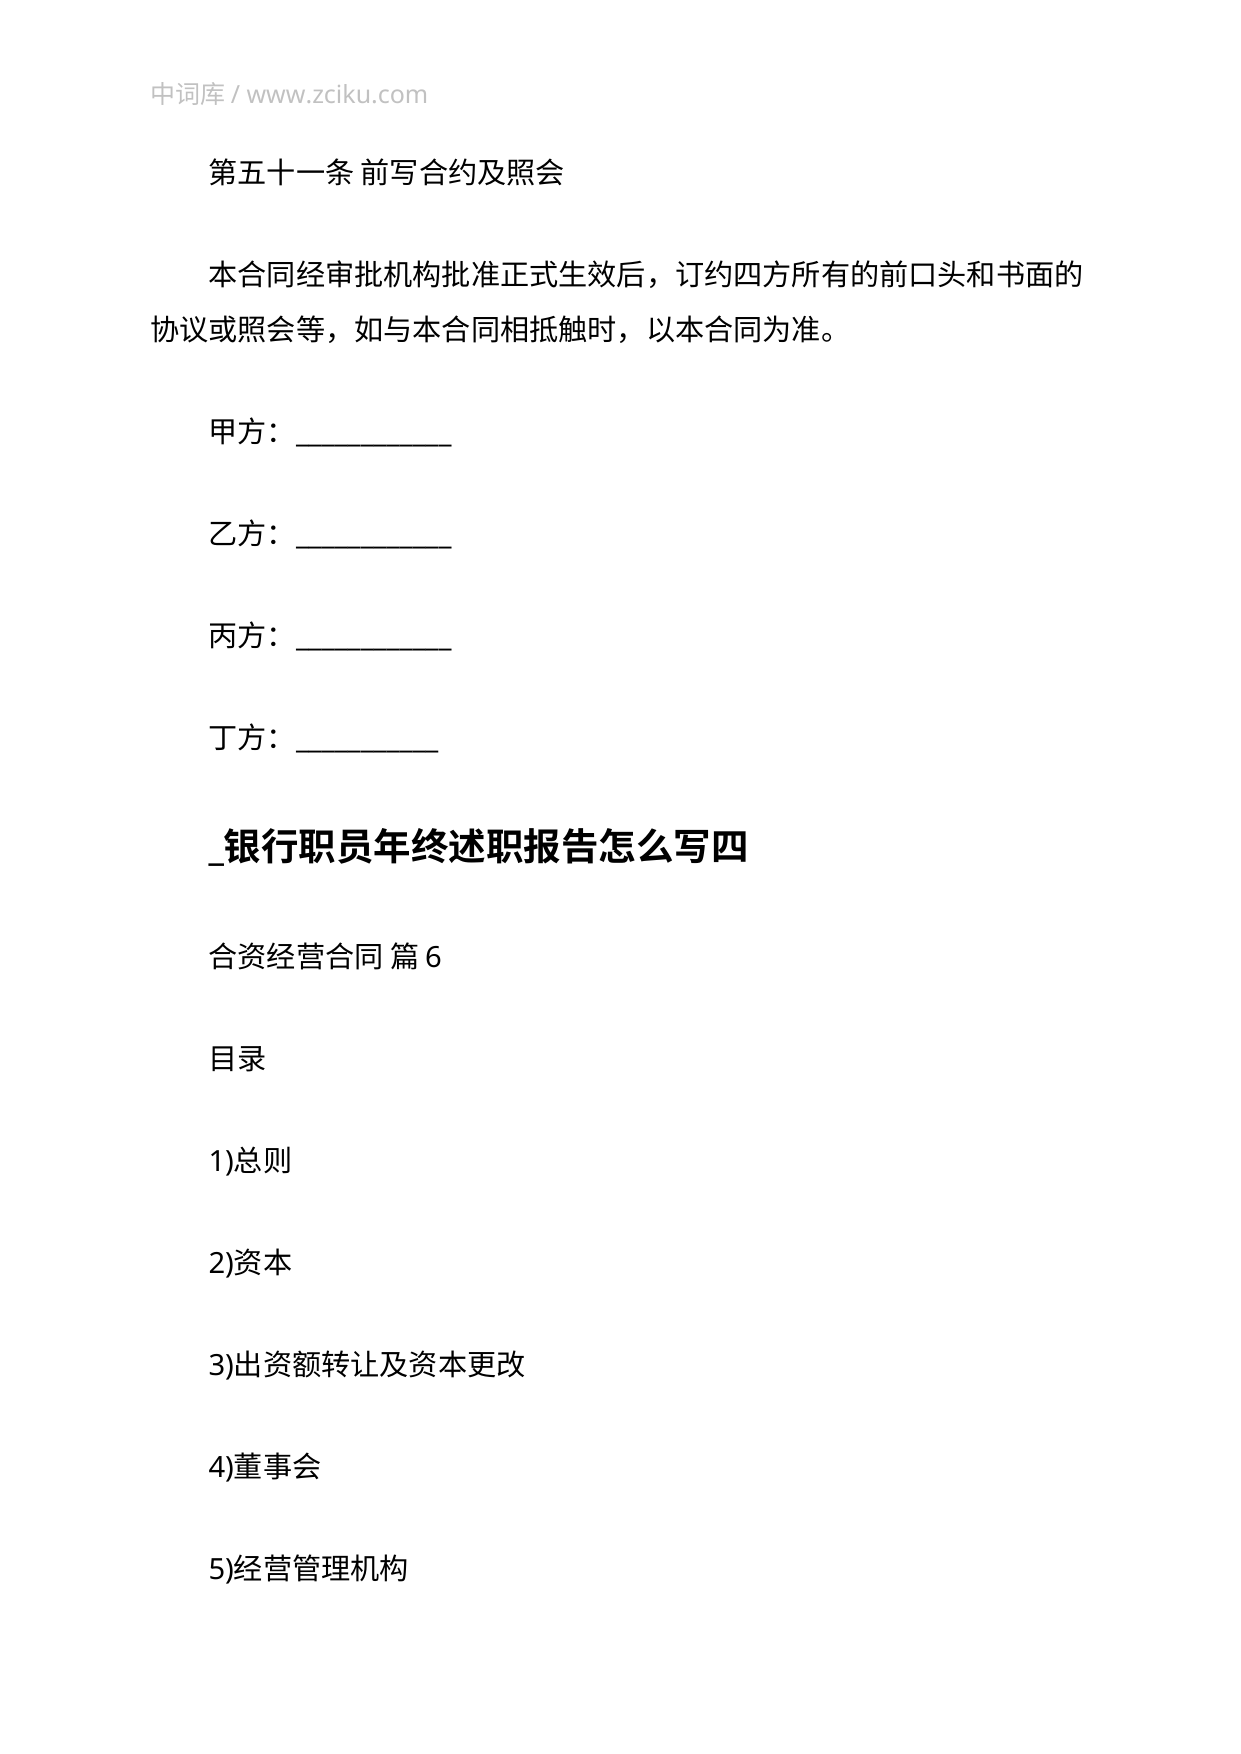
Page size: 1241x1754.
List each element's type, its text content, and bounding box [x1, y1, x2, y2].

text 1)总则 [150, 1138, 1090, 1180]
text 甲方：____________ [150, 408, 1090, 451]
text 第五十一条 前写合约及照会 [150, 150, 1090, 192]
text 合资经营合同 篇6 [150, 934, 1090, 976]
text _银行职员年终述职报告怎么写四 [150, 816, 1090, 871]
text 乙方：____________ [150, 510, 1090, 553]
text 目录 [150, 1036, 1090, 1078]
text 5)经营管理机构 [150, 1546, 1090, 1588]
text 本合同经审批机构批准正式生效后，订约四方所有的前口头和书面的协议或照会等，如与本合同相抵触时，以本合同为准。 [150, 252, 1090, 349]
text 3)出资额转让及资本更改 [150, 1342, 1090, 1384]
text 4)董事会 [150, 1444, 1090, 1486]
text 丙方：____________ [150, 612, 1090, 655]
text 丁方：___________ [150, 714, 1090, 757]
text 2)资本 [150, 1240, 1090, 1282]
